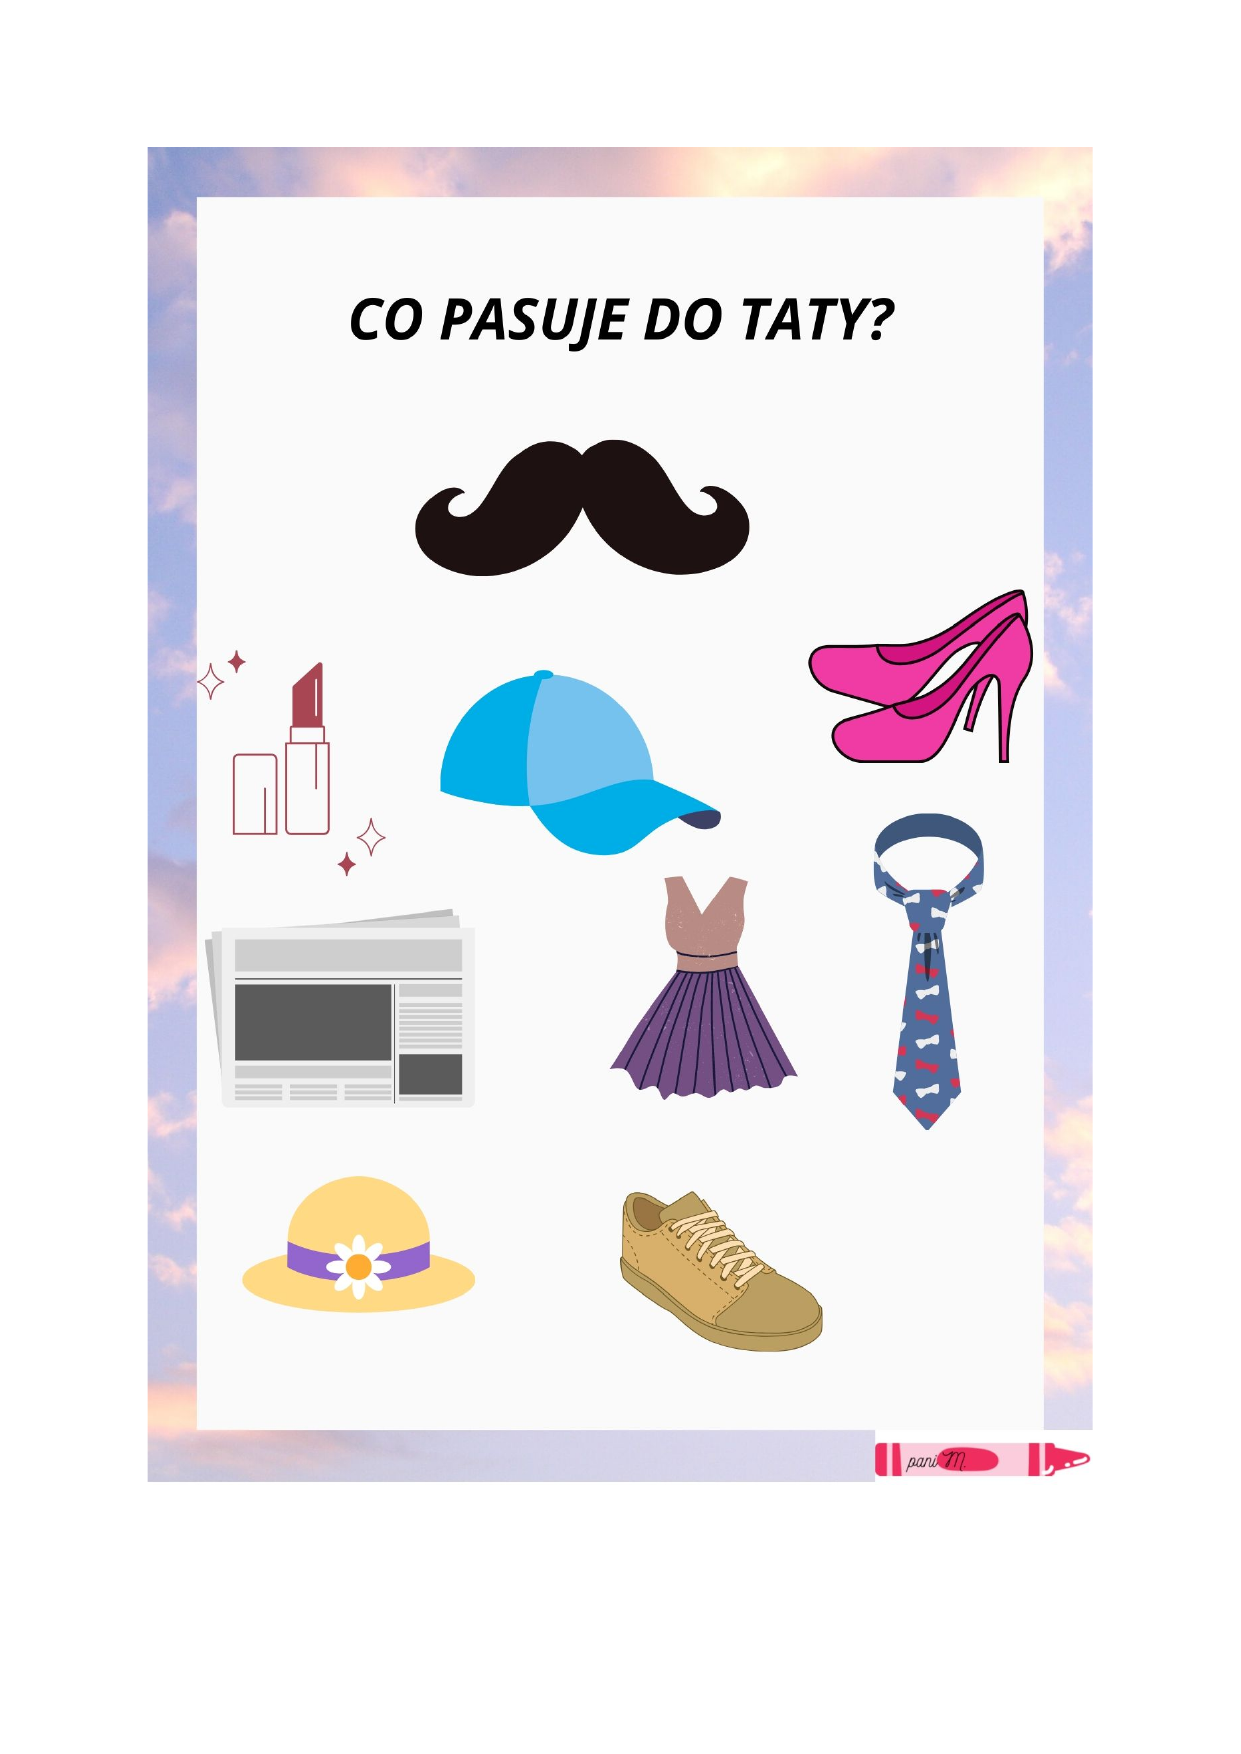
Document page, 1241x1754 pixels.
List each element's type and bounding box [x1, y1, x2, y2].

picture [147, 147, 1093, 1485]
